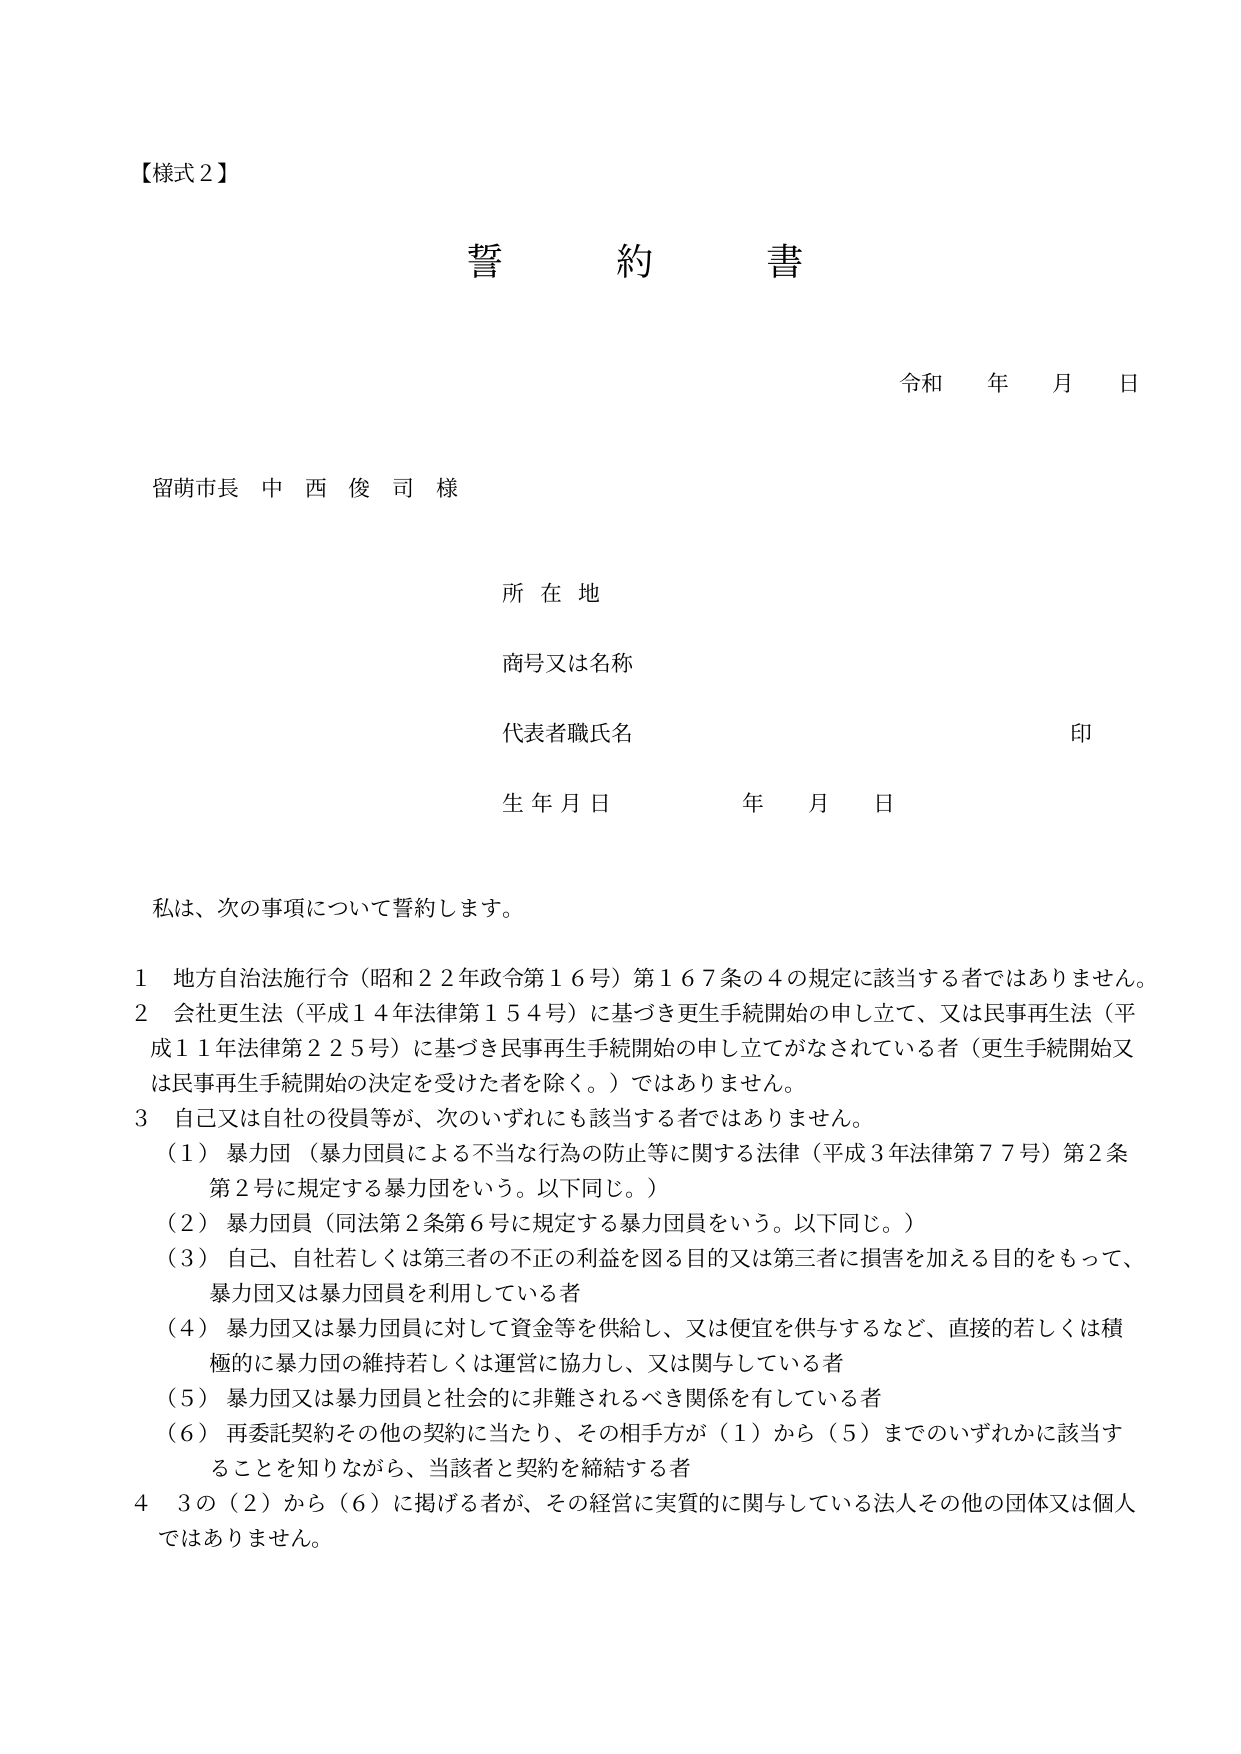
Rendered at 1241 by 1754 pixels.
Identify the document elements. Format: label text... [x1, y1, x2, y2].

text 誓 約 書 [130, 224, 1140, 294]
text １ 地方自治法施行令（昭和２２年政令第１６号）第１６７条の４の規定に該当する者ではありません。 [130, 959, 1140, 994]
text 生年月日 年 月 日 [130, 784, 1140, 819]
text 令和 年 月 日 [130, 364, 1140, 399]
text 商号又は名称 [130, 644, 1140, 679]
text （３） 自己、自社若しくは第三者の不正の利益を図る目的又は第三者に損害を加える目的をもって、暴力団又は暴力団員を利用している者 [155, 1239, 1140, 1309]
text （６） 再委託契約その他の契約に当たり、その相手方が（１）から（５）までのいずれかに該当することを知りながら、当該者と契約を締結する者 [155, 1414, 1140, 1484]
text 私は、次の事項について誓約します。 [130, 889, 1140, 924]
text ２ 会社更生法（平成１４年法律第１５４号）に基づき更生手続開始の申し立て、又は民事再生法（平成１１年法律第２２５号）に基づき民事再生手続開始の申し立てがなされている者（更生手続開始又は民事再生手続開始の決定を受けた者を除く。）ではありません。 [130, 994, 1140, 1099]
text （２） 暴力団員（同法第２条第６号に規定する暴力団員をいう。以下同じ。） [155, 1204, 1140, 1239]
text ３ 自己又は自社の役員等が、次のいずれにも該当する者ではありません。 [130, 1099, 1140, 1134]
text 代表者職氏名 印 [130, 714, 1140, 749]
text ４ ３の（２）から（６）に掲げる者が、その経営に実質的に関与している法人その他の団体又は個人ではありません。 [130, 1484, 1140, 1554]
text 留萌市長 中 西 俊 司 様 [130, 469, 1140, 504]
text （１） 暴力団 （暴力団員による不当な行為の防止等に関する法律（平成３年法律第７７号）第２条第２号に規定する暴力団をいう。以下同じ。） [155, 1134, 1140, 1204]
text （４） 暴力団又は暴力団員に対して資金等を供給し、又は便宜を供与するなど、直接的若しくは積極的に暴力団の維持若しくは運営に協力し、又は関与している者 [155, 1309, 1140, 1379]
text 所在地 [130, 574, 1140, 609]
text 【様式２】 [130, 154, 1140, 189]
text （５） 暴力団又は暴力団員と社会的に非難されるべき関係を有している者 [155, 1379, 1140, 1414]
